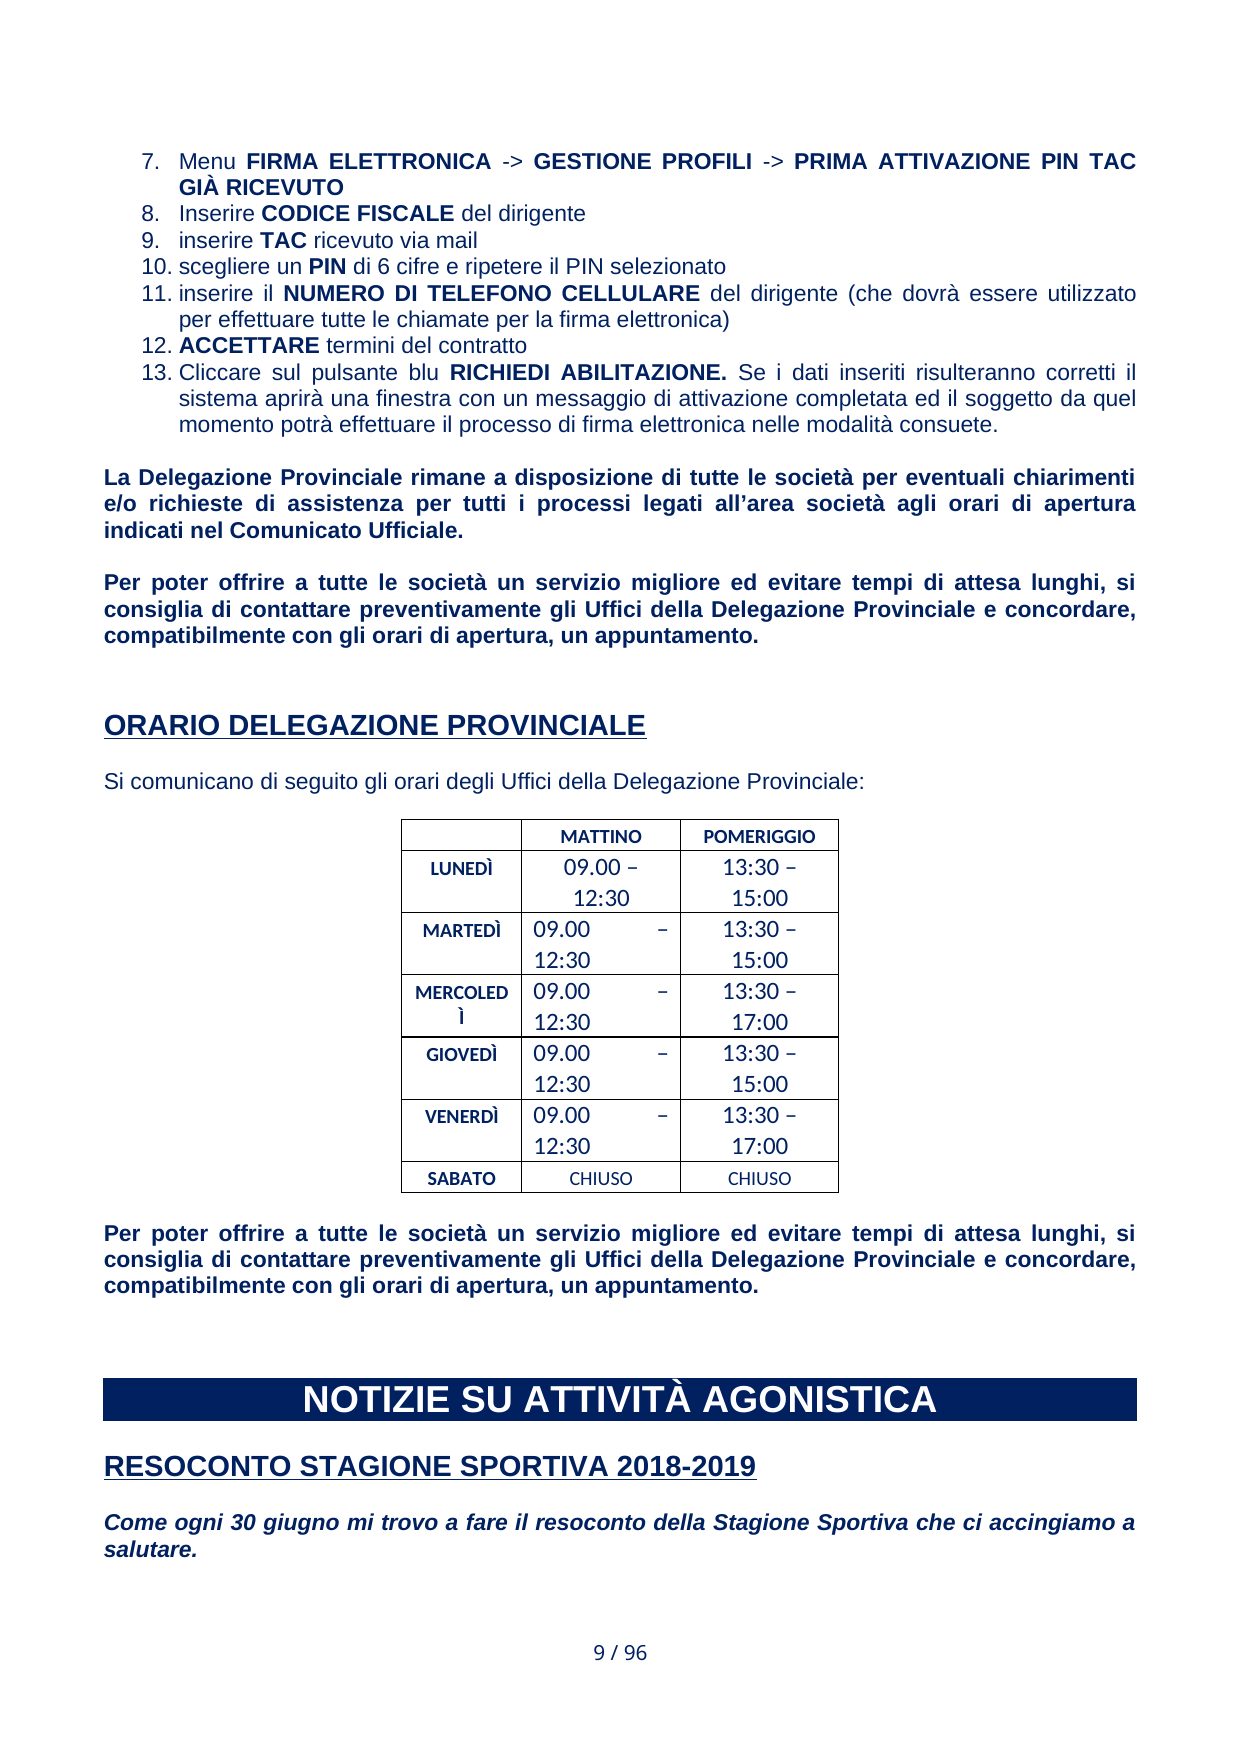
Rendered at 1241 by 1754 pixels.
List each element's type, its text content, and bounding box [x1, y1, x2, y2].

text Si comunicano di seguito gli orari degli Uffici della Delegazione Provinciale: [103, 768, 1137, 794]
list inserire il NUMERO DI TELEFONO CELLULARE del dirigente (che dovrà essere utilizzato per effettuare tutte le chiamate per la firma elettronica) [141, 279, 1137, 332]
list Inserire CODICE FISCALE del dirigente [141, 200, 1137, 227]
table_cell 13:30 – 15:00 [681, 1038, 838, 1098]
list ACCETTARE termini del contratto [141, 332, 1137, 358]
text La Delegazione Provinciale rimane a disposizione di tutte le società per eventuali chiarimenti e/o richieste di assistenza per tutti i processi legati all’area società agli orari di apertura indicati nel Comunicato Ufficiale. [103, 464, 1137, 543]
table_header mattino [522, 820, 680, 850]
table_cell 09.00 – 12:30 [522, 913, 680, 974]
list Cliccare sul pulsante blu RICHIEDI ABILITAZIONE. Se i dati inseriti risulteranno corretti il sistema aprirà una finestra con un messaggio di attivazione completata ed il soggetto da quel momento potrà effettuare il processo di firma elettronica nelle modalità consuete. [141, 358, 1137, 438]
table_cell giovedì [402, 1038, 521, 1098]
text RESOCONTO STAGIONE SPORTIVA 2018-2019 [103, 1449, 1137, 1483]
text Per poter offrire a tutte le società un servizio migliore ed evitare tempi di attesa lunghi, si consiglia di contattare preventivamente gli Uffici della Delegazione Provinciale e concordare, compatibilmente con gli orari di apertura, un appuntamento. [103, 569, 1137, 648]
text ORARIO DELEGAZIONE PROVINCIALE [103, 708, 1137, 742]
table_cell 13:30 – 17:00 [681, 975, 838, 1036]
table_header pomeriggio [681, 820, 838, 850]
list scegliere un PIN di 6 cifre e ripetere il PIN selezionato [141, 253, 1137, 279]
table_cell 09.00 – 12:30 [522, 1038, 680, 1098]
table_cell chiuso [681, 1162, 838, 1192]
table_cell sabato [402, 1162, 521, 1192]
table_cell venerdì [402, 1100, 521, 1161]
table_cell 13:30 – 15:00 [681, 913, 838, 974]
table_cell mercoledì [402, 975, 521, 1036]
table_cell martedì [402, 913, 521, 974]
table_cell 13:30 – 17:00 [681, 1100, 838, 1161]
table_cell 09.00 – 12:30 [522, 1100, 680, 1161]
table_cell 09.00 – 12:30 [522, 851, 680, 912]
text Per poter offrire a tutte le società un servizio migliore ed evitare tempi di attesa lunghi, si consiglia di contattare preventivamente gli Uffici della Delegazione Provinciale e concordare, compatibilmente con gli orari di apertura, un appuntamento. [103, 1219, 1137, 1298]
table_cell chiuso [522, 1162, 680, 1192]
table_cell 09.00 – 12:30 [522, 975, 680, 1036]
table_cell 13:30 – 15:00 [681, 851, 838, 912]
list Menu FIRMA ELETTRONICA -> GESTIONE PROFILI -> PRIMA ATTIVAZIONE PIN TAC GIÀ RICEVUTO [141, 148, 1137, 200]
table_cell lunedì [402, 851, 521, 912]
text NOTIZIE SU ATTIVITÀ AGONISTICA [103, 1378, 1137, 1421]
list inserire TAC ricevuto via mail [141, 227, 1137, 253]
text Come ogni 30 giugno mi trovo a fare il resoconto della Stagione Sportiva che ci accingiamo a salutare. [103, 1509, 1137, 1562]
table_header [402, 820, 521, 850]
